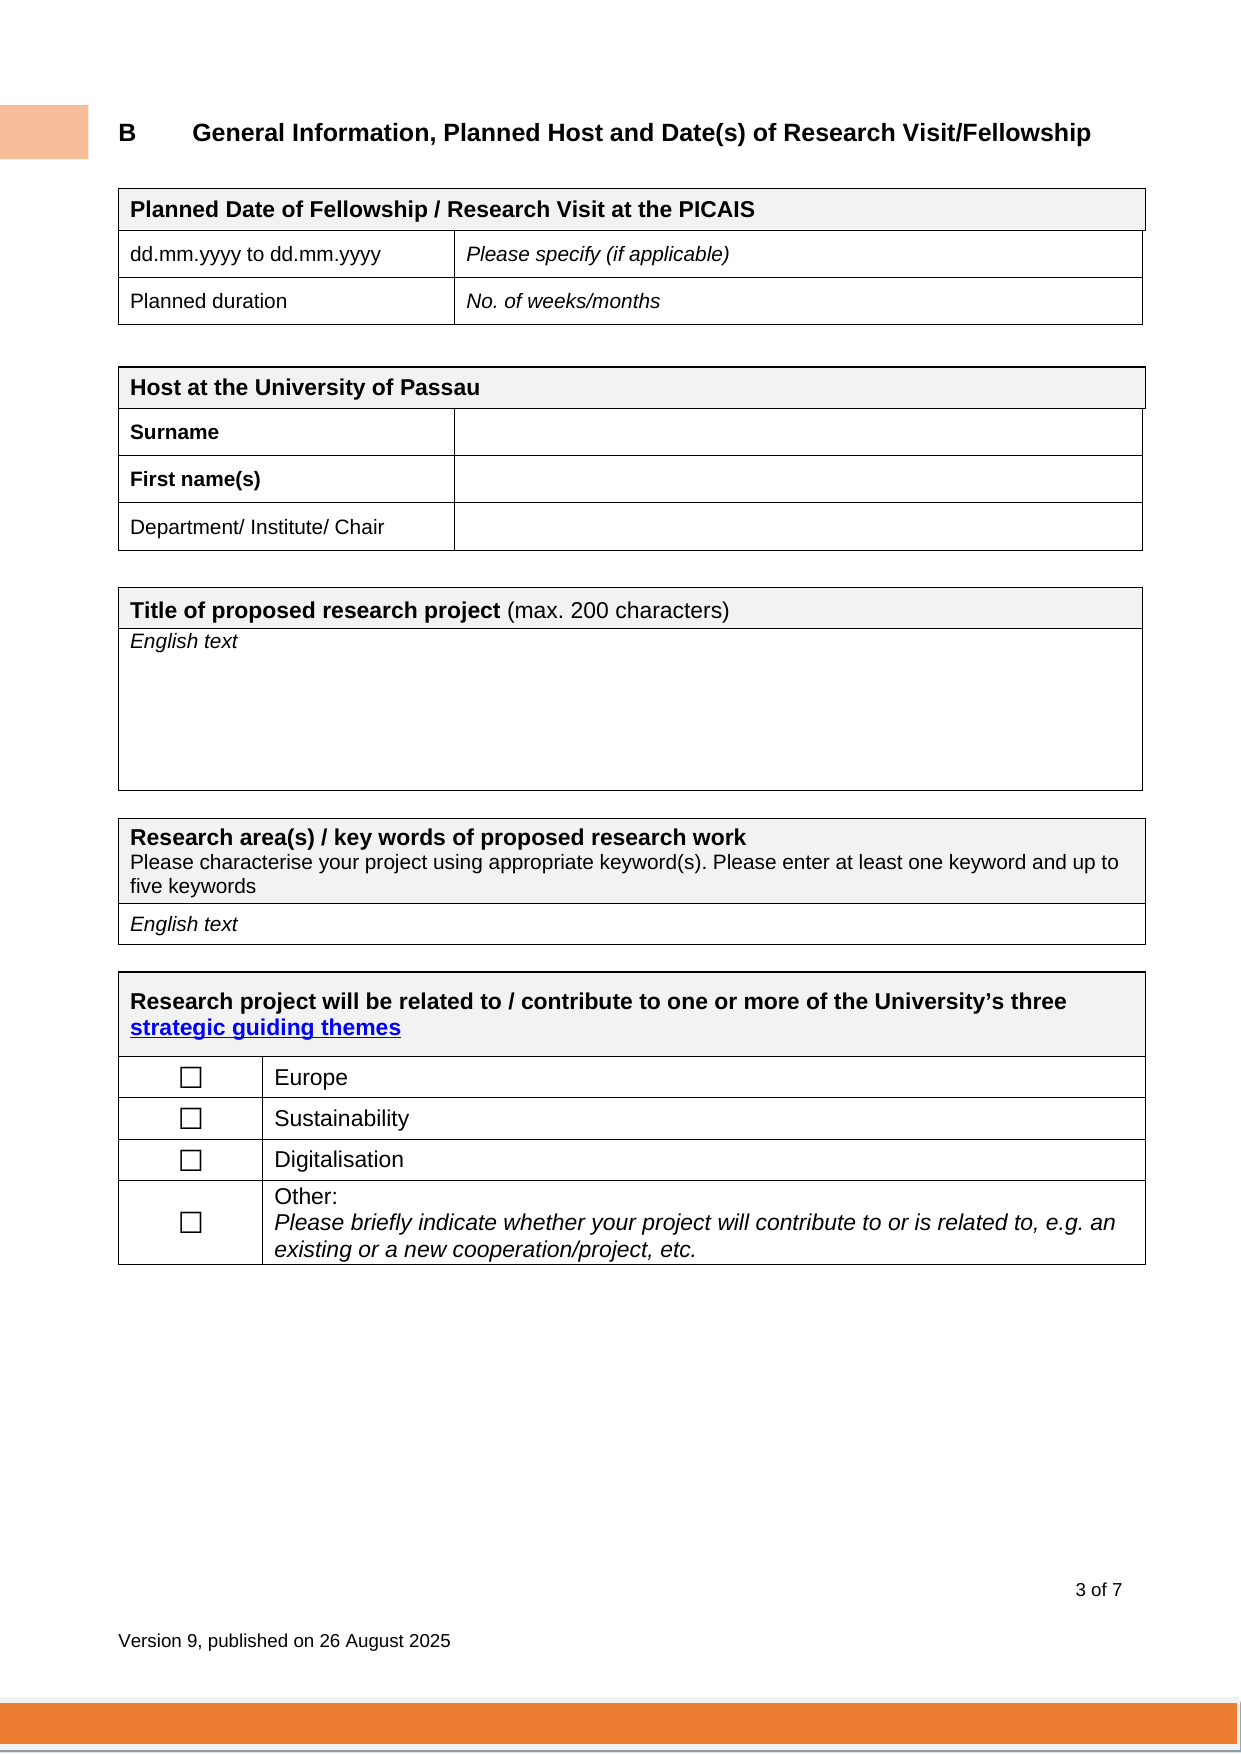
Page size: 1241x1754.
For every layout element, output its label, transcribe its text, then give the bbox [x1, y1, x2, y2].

table_cell Surname [119, 409, 454, 455]
table_cell dd.mm.yyyy to dd.mm.yyyy [119, 231, 454, 277]
table_cell [455, 409, 1142, 455]
table_header Planned Date of Fellowship / Research Visit at the PICAIS [119, 189, 1145, 229]
table_header Title of proposed research project (max. 200 characters) [119, 588, 1142, 628]
table_cell [455, 503, 1142, 549]
table_cell Please specify (if applicable) [455, 231, 1142, 277]
table_header Research area(s) / key words of proposed research work Please characterise your project using appropriate keyword(s). Please enter at least one keyword and up to five keywords [119, 819, 1145, 903]
table_cell Digitalisation [263, 1140, 1145, 1180]
table_cell English text [119, 629, 1142, 790]
table_header Host at the University of Passau [119, 368, 1145, 408]
table_cell Europe [263, 1057, 1145, 1097]
table_cell Other: Please briefly indicate whether your project will contribute to or is related to, e.g. an existing or a new cooperation/project, etc. [263, 1181, 1145, 1264]
table_cell English text [119, 904, 1145, 944]
table_cell Department/ Institute/ Chair [119, 503, 454, 549]
table_cell [119, 1140, 262, 1180]
table_cell [455, 456, 1142, 502]
table_cell Sustainability [263, 1098, 1145, 1138]
table_cell Planned duration [119, 278, 454, 324]
table_cell No. of weeks/months [455, 278, 1142, 324]
table_cell First name(s) [119, 456, 454, 502]
table_header Research project will be related to / contribute to one or more of the University’s three strategic guiding themes [119, 973, 1145, 1056]
